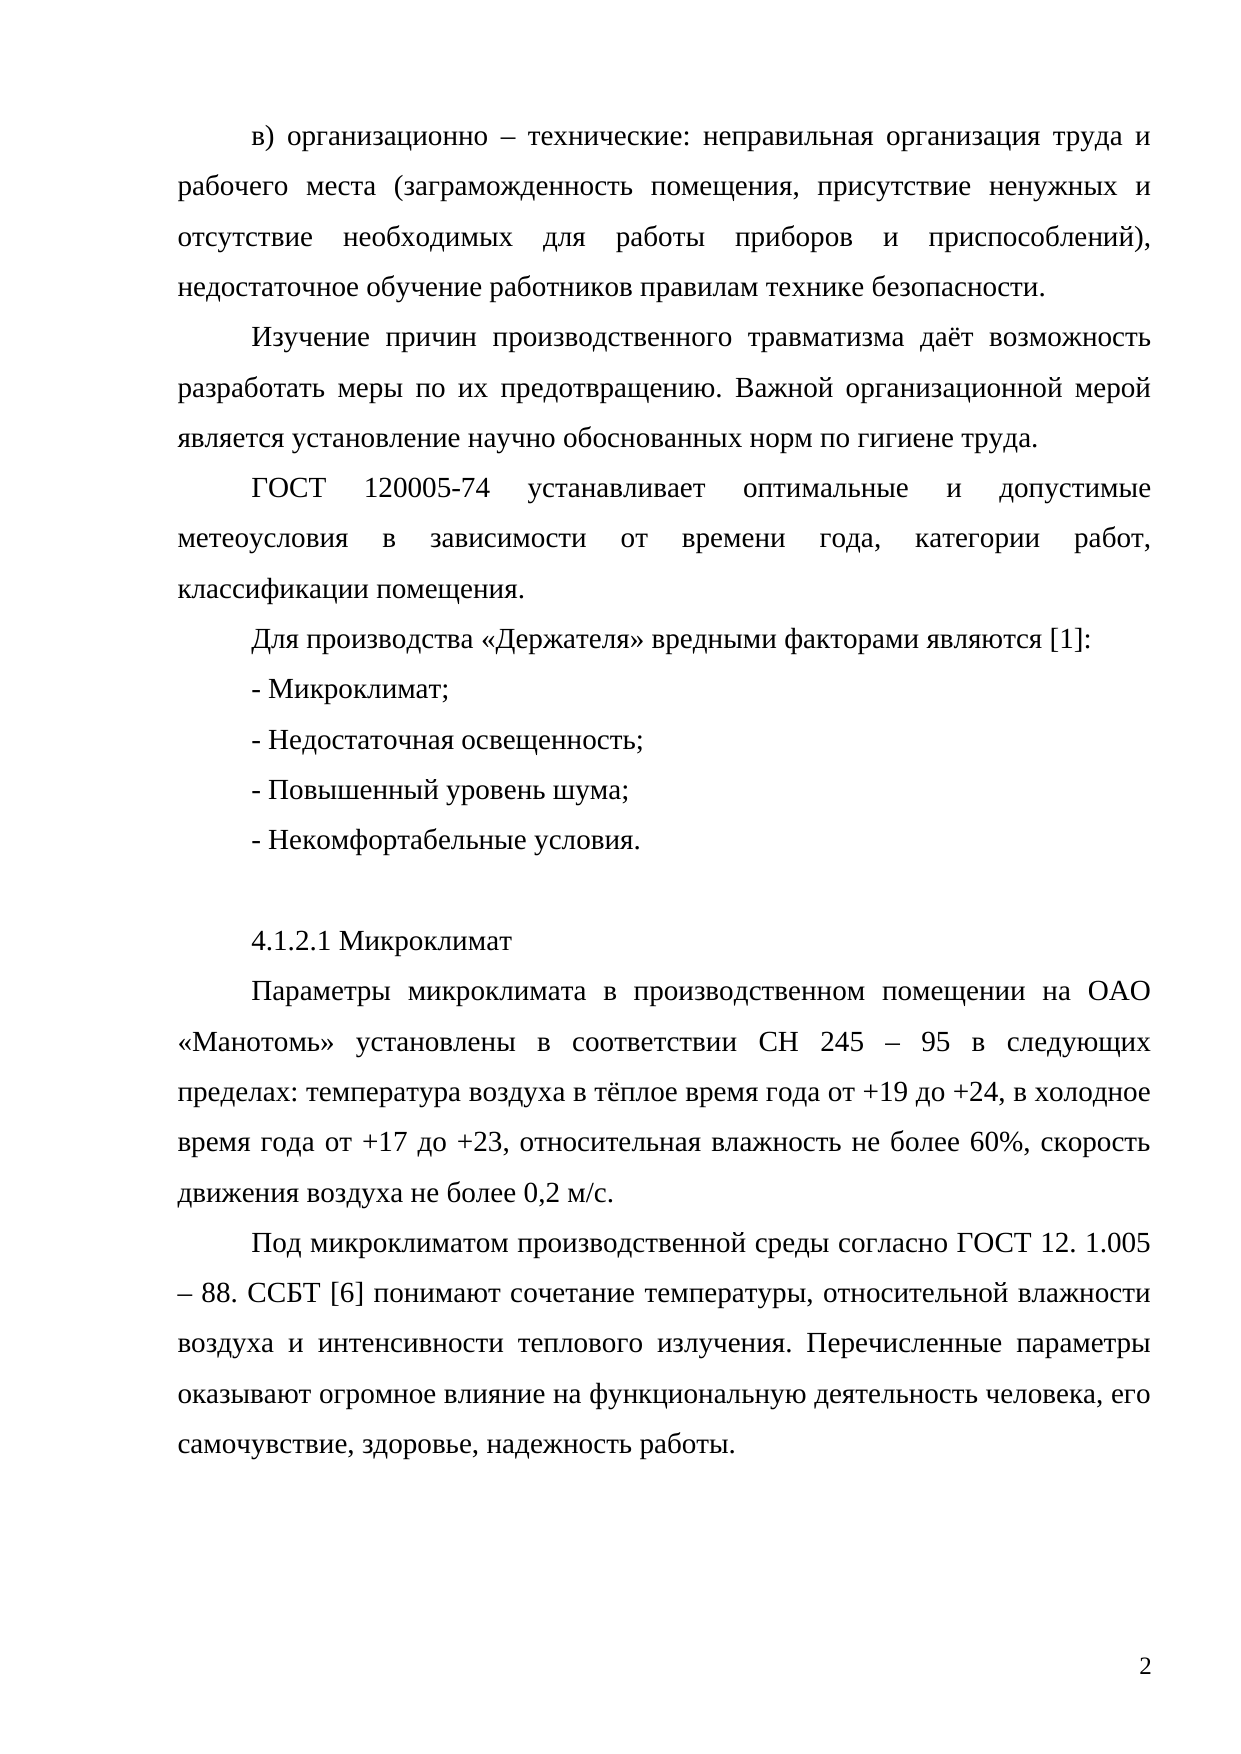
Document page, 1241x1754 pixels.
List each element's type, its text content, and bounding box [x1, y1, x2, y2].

text в) организационно – технические: неправильная организация труда и рабочего места (заграможденность помещения, присутствие ненужных и отсутствие необходимых для работы приборов и приспособлений), недостаточное обучение работников правилам технике безопасности. [177, 118, 1152, 303]
text Для производства «Держателя» вредными факторами являются [1]: [177, 621, 1152, 655]
text - Некомфортабельные условия. [177, 822, 1152, 856]
text - Недостаточная освещенность; [177, 722, 1152, 755]
text Под микроклиматом производственной среды согласно ГОСТ 12. 1.005 – 88. ССБТ [6] понимают сочетание температуры, относительной влажности воздуха и интенсивности теплового излучения. Перечисленные параметры оказывают огромное влияние на функциональную деятельность человека, его самочувствие, здоровье, надежность работы. [177, 1225, 1152, 1460]
text 4.1.2.1 Микроклимат [177, 923, 1152, 957]
text - Повышенный уровень шума; [177, 772, 1152, 806]
text ГОСТ 120005-74 устанавливает оптимальные и допустимые метеоусловия в зависимости от времени года, категории работ, классификации помещения. [177, 470, 1152, 604]
text - Микроклимат; [177, 672, 1152, 705]
text Изучение причин производственного травматизма даёт возможность разработать меры по их предотвращению. Важной организационной мерой является установление научно обоснованных норм по гигиене труда. [177, 319, 1152, 453]
text Параметры микроклимата в производственном помещении на ОАО «Манотомь» установлены в соответствии СН 245 – 95 в следующих пределах: температура воздуха в тёплое время года от +19 до +24, в холодное время года от +17 до +23, относительная влажность не более 60%, скорость движения воздуха не более 0,2 м/c. [177, 973, 1152, 1208]
